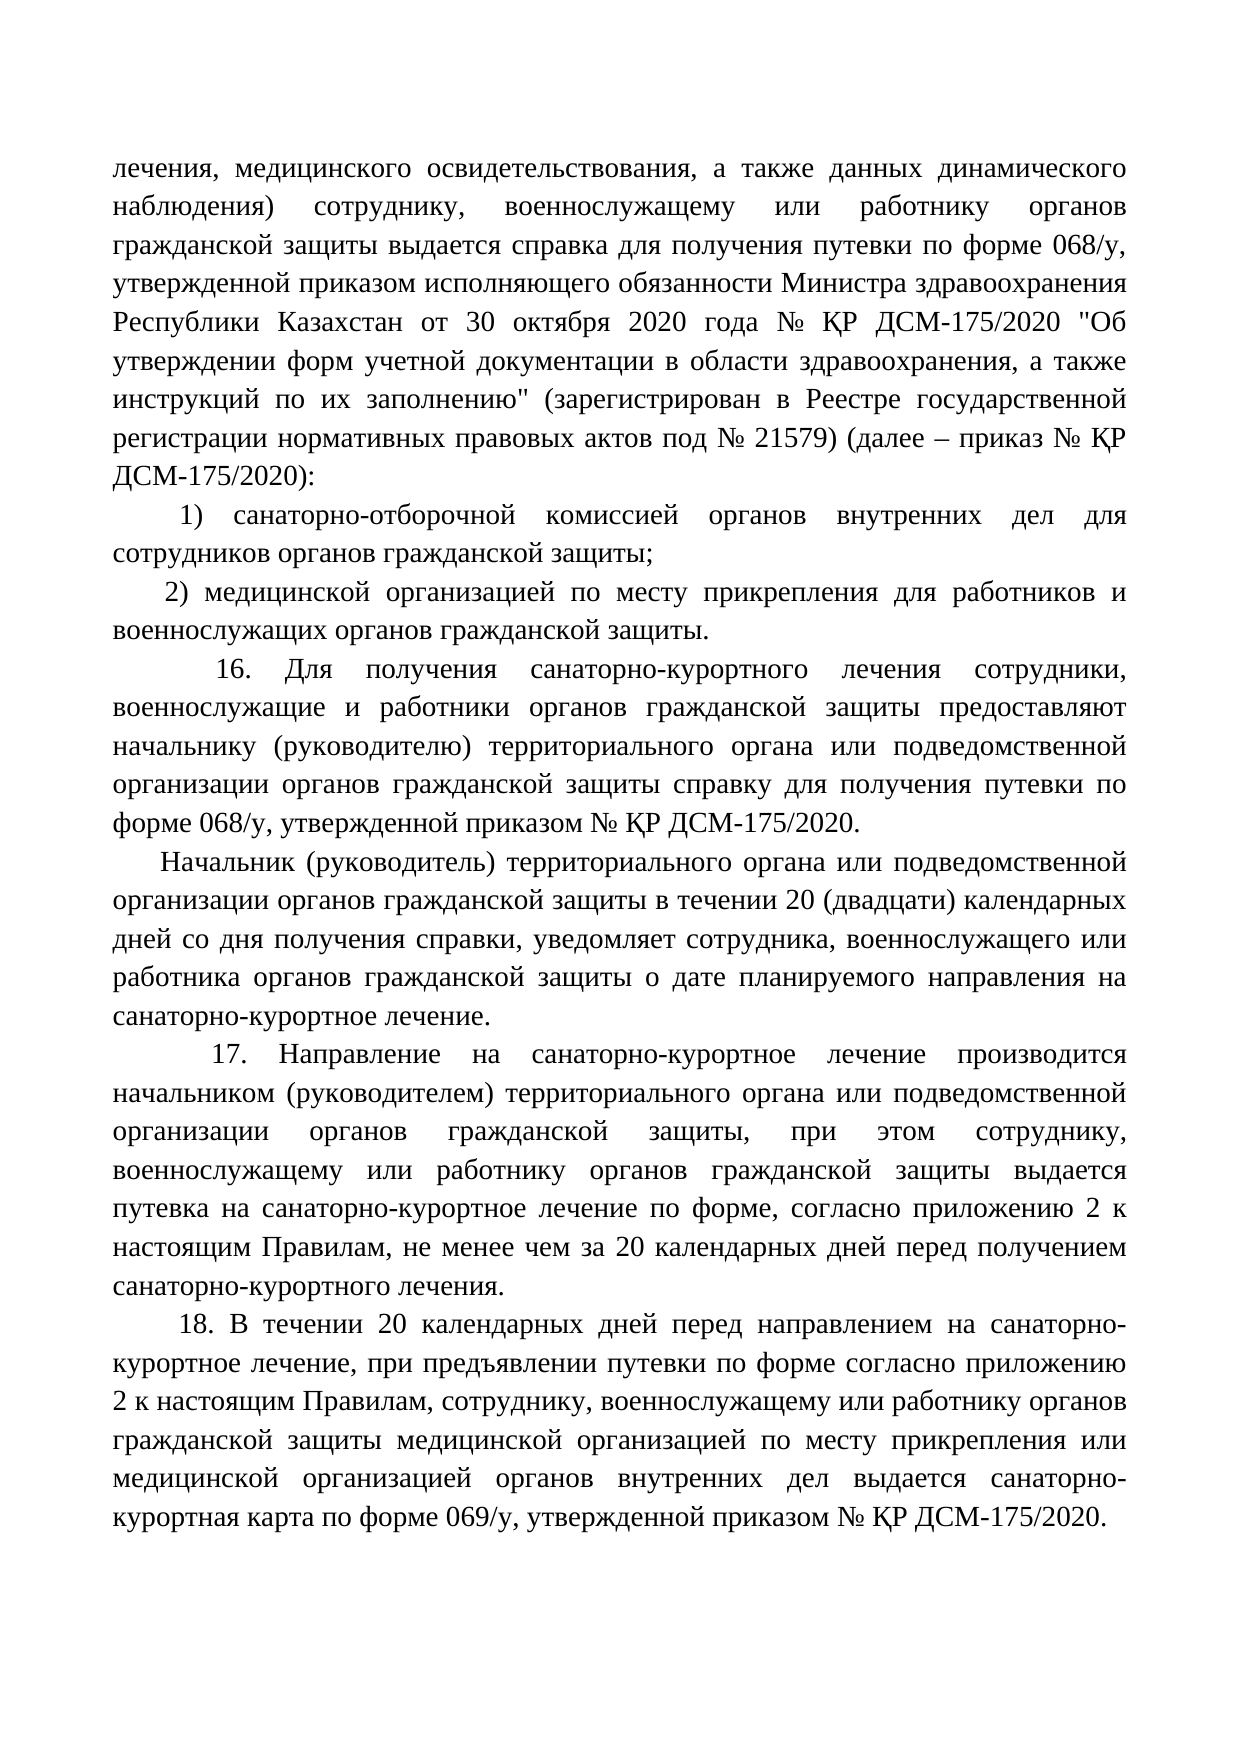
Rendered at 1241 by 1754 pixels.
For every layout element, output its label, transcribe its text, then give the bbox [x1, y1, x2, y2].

text 1) санаторно-отборочной комиссией органов внутренних дел для сотрудников органов гражданской защиты; [112, 497, 1128, 569]
text Начальник (руководитель) территориального органа или подведомственной организации органов гражданской защиты в течении 20 (двадцати) календарных дней со дня получения справки, уведомляет сотрудника, военнослужащего или работника органов гражданской защиты о дате планируемого направления на санаторно-курортное лечение. [112, 844, 1128, 1031]
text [112, 150, 1128, 492]
text 17. Направление на санаторно-курортное лечение производится начальником (руководителем) территориального органа или подведомственной организации органов гражданской защиты, при этом сотруднику, военнослужащему или работнику органов гражданской защиты выдается путевка на санаторно-курортное лечение по форме, согласно приложению 2 к настоящим Правилам, не менее чем за 20 календарных дней перед получением санаторно-курортного лечения. [112, 1036, 1128, 1301]
text 16. Для получения санаторно-курортного лечения сотрудники, военнослужащие и работники органов гражданской защиты предоставляют начальнику (руководителю) территориального органа или подведомственной организации органов гражданской защиты справку для получения путевки по форме 068/у, утвержденной приказом № ҚР ДСМ-175/2020. [112, 651, 1128, 839]
text 18. В течении 20 календарных дней перед направлением на санаторно-курортное лечение, при предъявлении путевки по форме согласно приложению 2 к настоящим Правилам, сотруднику, военнослужащему или работнику органов гражданской защиты медицинской организацией по месту прикрепления или медицинской организацией органов внутренних дел выдается санаторно-курортная карта по форме 069/у, утвержденной приказом № ҚР ДСМ-175/2020. [112, 1306, 1128, 1532]
text 2) медицинской организацией по месту прикрепления для работников и военнослужащих органов гражданской защиты. [112, 574, 1128, 646]
